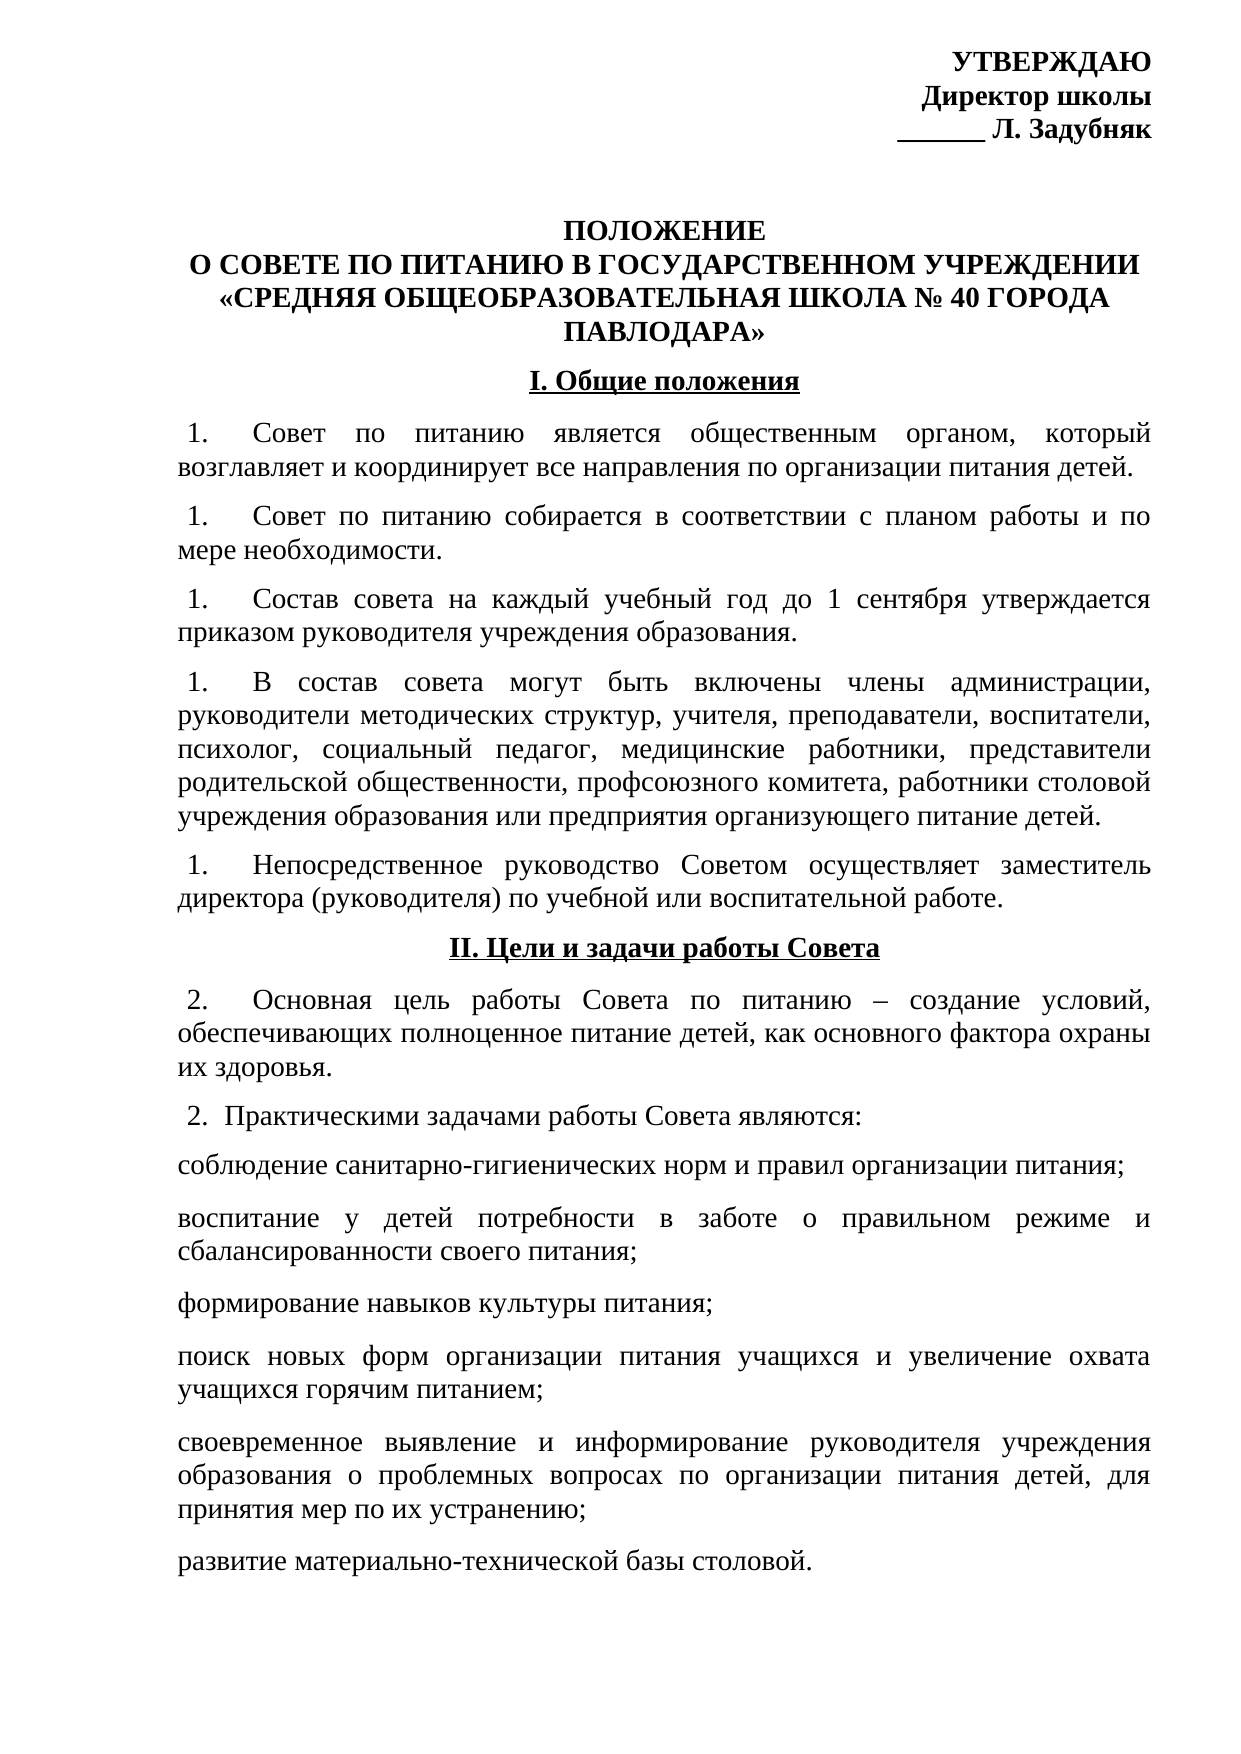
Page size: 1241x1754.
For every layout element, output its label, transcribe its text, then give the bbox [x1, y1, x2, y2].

list Практическими задачами работы Совета являются: [187, 1098, 1152, 1132]
text соблюдение санитарно-гигиенических норм и правил организации питания; [177, 1147, 1152, 1181]
list Совет по питанию собирается в соответствии с планом работы и по мере необходимости. [177, 498, 1152, 565]
text УТВЕРЖДАЮ [177, 44, 1152, 78]
text I. Общие положения [177, 363, 1152, 397]
list В состав совета могут быть включены члены администрации, руководители методических структур, учителя, преподаватели, воспитатели, психолог, социальный педагог, медицинские работники, представители родительской общественности, профсоюзного комитета, работники столовой учреждения образования или предприятия организующего питание детей. [177, 664, 1152, 831]
text ПОЛОЖЕНИЕ [177, 213, 1152, 247]
text воспитание у детей потребности в заботе о правильном режиме и сбалансированности своего питания; [177, 1200, 1152, 1267]
text Директор школы [177, 78, 1152, 111]
text О СОВЕТЕ ПО ПИТАНИЮ В ГОСУДАРСТВЕННОМ УЧРЕЖДЕНИИ «СРЕДНЯЯ ОБЩЕОБРАЗОВАТЕЛЬНАЯ ШКОЛА № 40 ГОРОДА ПАВЛОДАРА» [177, 247, 1152, 348]
text развитие материально-технической базы столовой. [177, 1543, 1152, 1577]
list Совет по питанию является общественным органом, который возглавляет и координирует все направления по организации питания детей. [177, 416, 1152, 483]
text своевременное выявление и информирование руководителя учреждения образования о проблемных вопросах по организации питания детей, для принятия мер по их устранению; [177, 1424, 1152, 1524]
text формирование навыков культуры питания; [177, 1286, 1152, 1319]
text II. Цели и задачи работы Совета [177, 930, 1152, 963]
text поиск новых форм организации питания учащихся и увеличение охвата учащихся горячим питанием; [177, 1338, 1152, 1405]
list Основная цель работы Совета по питанию – создание условий, обеспечивающих полноценное питание детей, как основного фактора охраны их здоровья. [177, 982, 1152, 1083]
text ______ Л. Задубняк [177, 111, 1152, 145]
list Состав совета на каждый учебный год до 1 сентября утверждается приказом руководителя учреждения образования. [177, 581, 1152, 648]
list Непосредственное руководство Советом осуществляет заместитель директора (руководителя) по учебной или воспитательной работе. [177, 847, 1152, 914]
